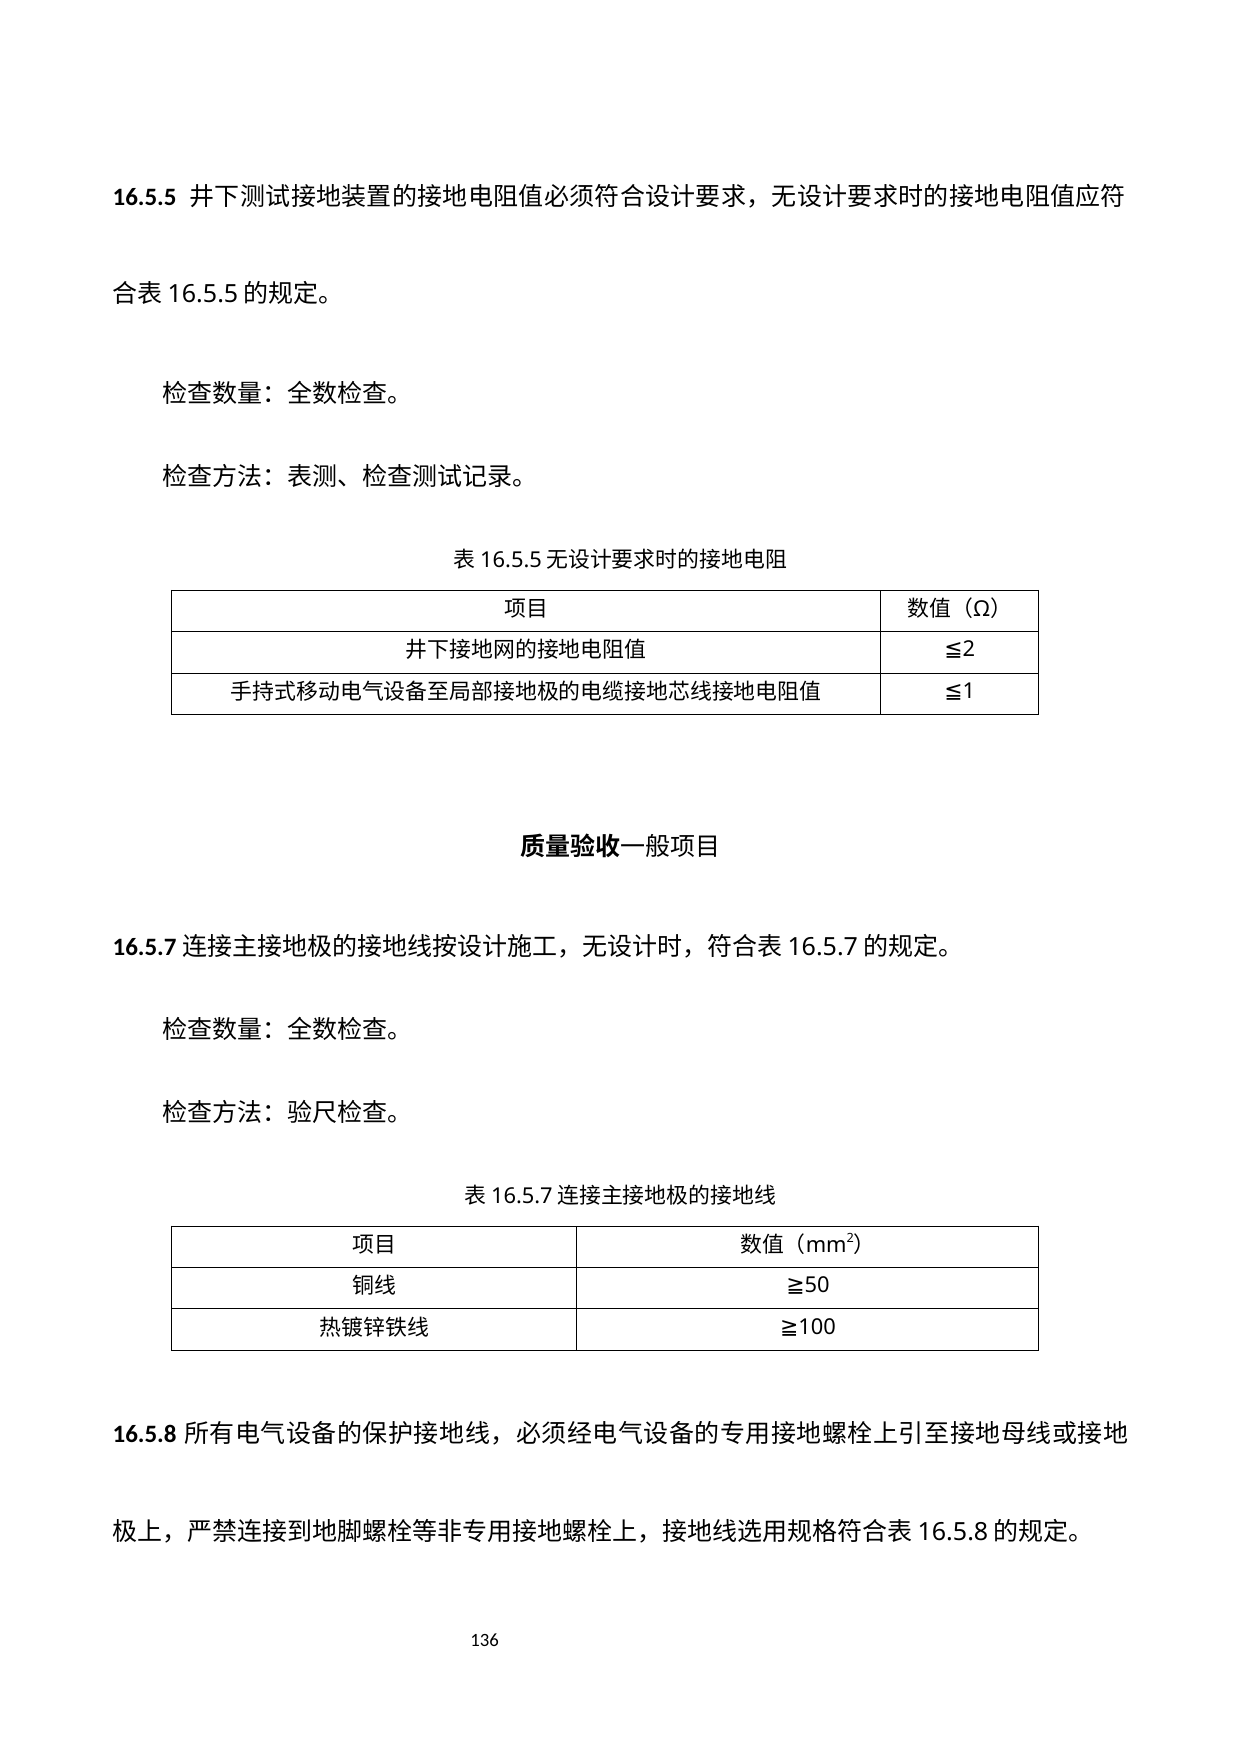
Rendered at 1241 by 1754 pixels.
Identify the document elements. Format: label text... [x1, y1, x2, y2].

text 16.5.8 所有电气设备的保护接地线，必须经电气设备的专用接地螺栓上引至接地母线或接地极上，严禁连接到地脚螺栓等非专用接地螺栓上，接地线选用规格符合表16.5.8的规定。 [112, 1399, 1128, 1562]
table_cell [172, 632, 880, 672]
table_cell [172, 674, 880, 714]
text 16.5.5 井下测试接地装置的接地电阻值必须符合设计要求，无设计要求时的接地电阻值应符合表16.5.5的规定。 [112, 162, 1128, 324]
text 检查数量：全数检查。 [112, 995, 1128, 1060]
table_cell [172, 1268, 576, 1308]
text 检查方法：验尺检查。 [112, 1078, 1128, 1143]
text 表16.5.7连接主接地极的接地线 [112, 1177, 1128, 1210]
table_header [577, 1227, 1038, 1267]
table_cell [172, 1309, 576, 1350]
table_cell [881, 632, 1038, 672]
text 检查数量：全数检查。 [112, 359, 1128, 424]
text 表16.5.5无设计要求时的接地电阻 [112, 541, 1128, 574]
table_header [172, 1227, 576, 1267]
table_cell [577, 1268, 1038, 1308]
text 质量验收一般项目 [112, 812, 1128, 877]
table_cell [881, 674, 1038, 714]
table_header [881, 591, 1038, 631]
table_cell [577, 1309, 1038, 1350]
text 检查方法：表测、检查测试记录。 [112, 442, 1128, 507]
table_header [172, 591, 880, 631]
text 16.5.7 连接主接地极的接地线按设计施工，无设计时，符合表16.5.7的规定。 [112, 912, 1128, 977]
